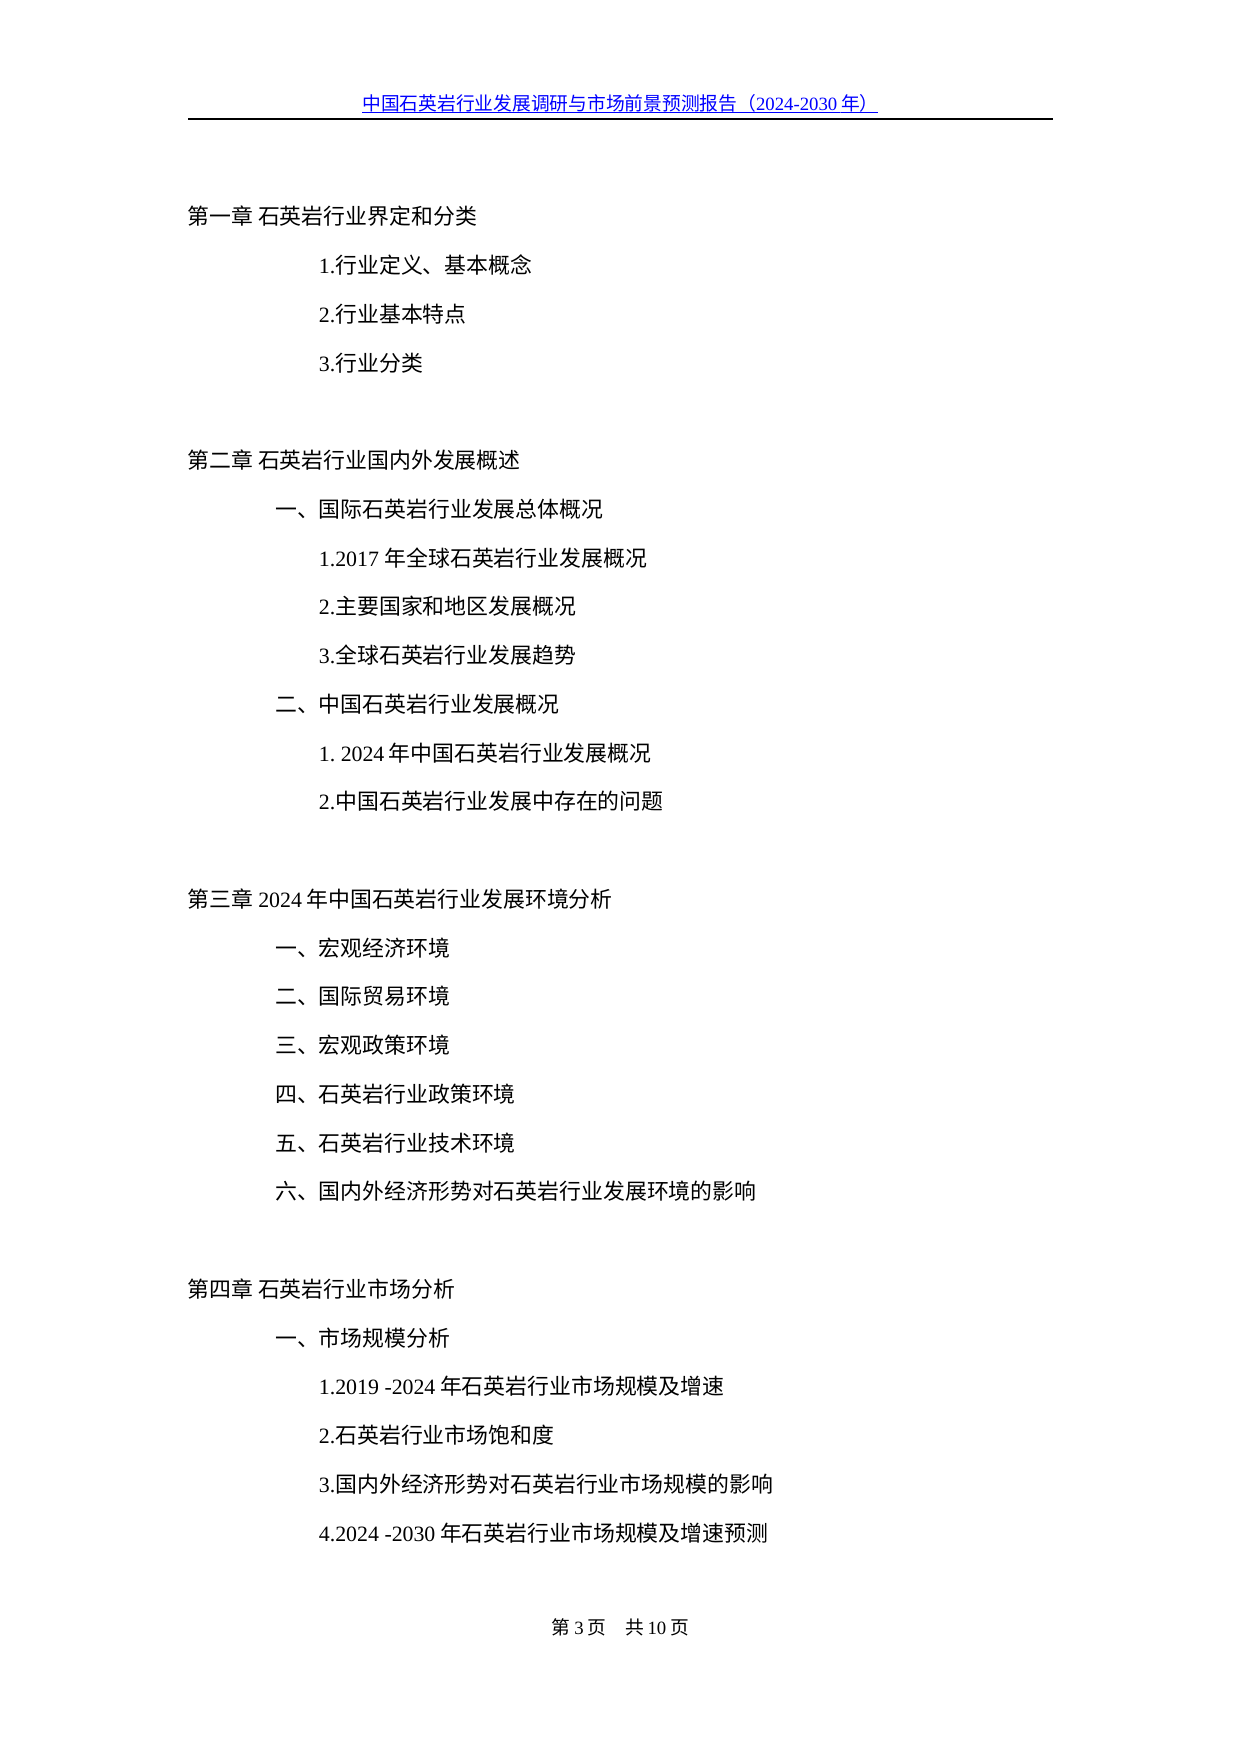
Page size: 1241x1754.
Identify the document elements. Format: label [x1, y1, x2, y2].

text [187, 150, 1053, 1548]
